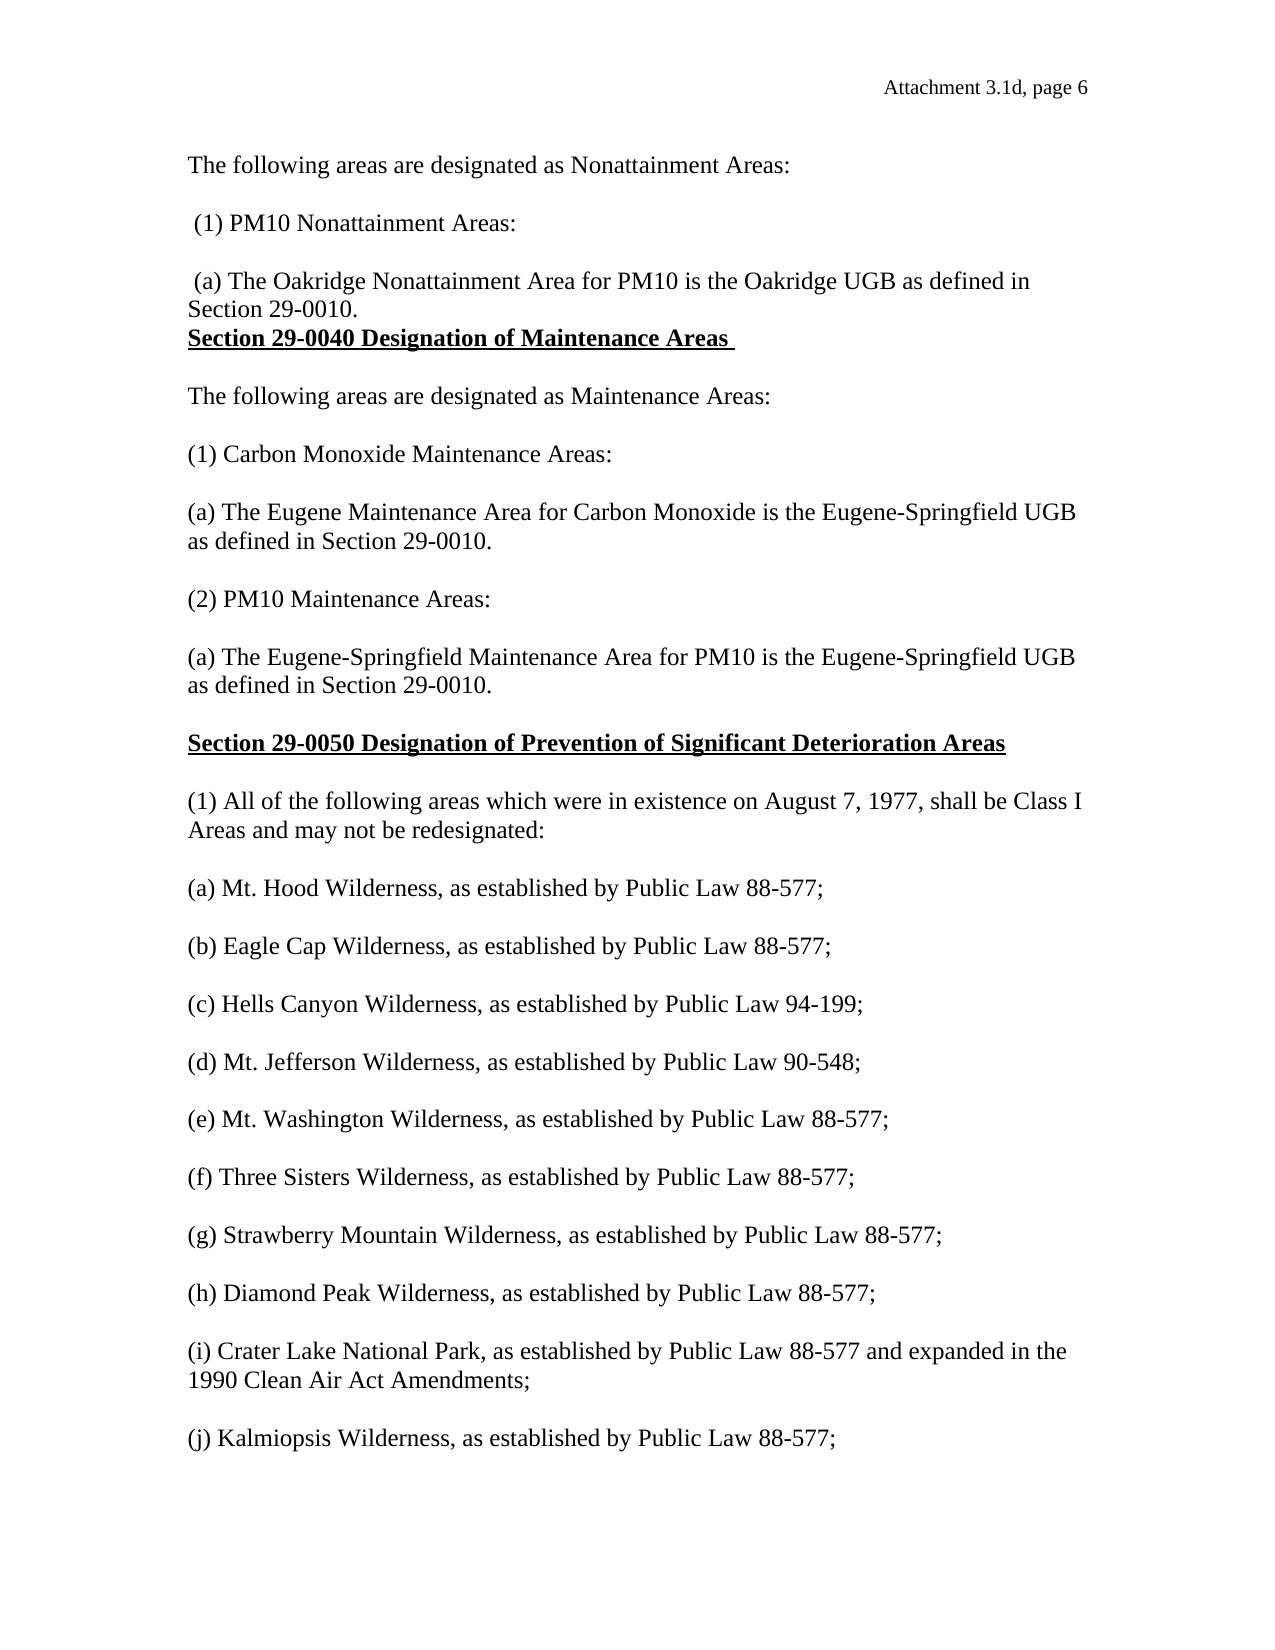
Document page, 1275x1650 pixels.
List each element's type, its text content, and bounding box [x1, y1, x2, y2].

text The following areas are designated as Maintenance Areas: [187, 381, 1087, 410]
text (f) Three Sisters Wilderness, as established by Public Law 88-577; [187, 1162, 1087, 1191]
text (1) PM10 Nonattainment Areas: [187, 208, 1087, 237]
text (a) Mt. Hood Wilderness, as established by Public Law 88-577; [187, 873, 1087, 902]
text (i) Crater Lake National Park, as established by Public Law 88-577 and expanded in the 1990 Clean Air Act Amendments; [187, 1336, 1087, 1394]
text (b) Eagle Cap Wilderness, as established by Public Law 88-577; [187, 931, 1087, 959]
text (1) Carbon Monoxide Maintenance Areas: [187, 439, 1087, 468]
text (e) Mt. Washington Wilderness, as established by Public Law 88-577; [187, 1104, 1087, 1133]
text (c) Hells Canyon Wilderness, as established by Public Law 94-199; [187, 989, 1087, 1017]
text The following areas are designated as Nonattainment Areas: [187, 150, 1087, 179]
text (a) The Oakridge Nonattainment Area for PM10 is the Oakridge UGB as defined in Section 29-0010. [187, 266, 1087, 323]
text Section 29-0040 Designation of Maintenance Areas [187, 323, 1087, 352]
text (a) The Eugene Maintenance Area for Carbon Monoxide is the Eugene-Springfield UGB as defined in Section 29-0010. [187, 497, 1087, 554]
text (j) Kalmiopsis Wilderness, as established by Public Law 88-577; [187, 1423, 1087, 1452]
text (d) Mt. Jefferson Wilderness, as established by Public Law 90-548; [187, 1047, 1087, 1075]
text (g) Strawberry Mountain Wilderness, as established by Public Law 88-577; [187, 1220, 1087, 1249]
text Section 29-0050 Designation of Prevention of Significant Deterioration Areas [187, 728, 1087, 757]
text (1) All of the following areas which were in existence on August 7, 1977, shall be Class I Areas and may not be redesignated: [187, 786, 1087, 844]
text (h) Diamond Peak Wilderness, as established by Public Law 88-577; [187, 1278, 1087, 1307]
text (2) PM10 Maintenance Areas: [187, 584, 1087, 612]
text (a) The Eugene-Springfield Maintenance Area for PM10 is the Eugene-Springfield UGB as defined in Section 29-0010. [187, 642, 1087, 699]
